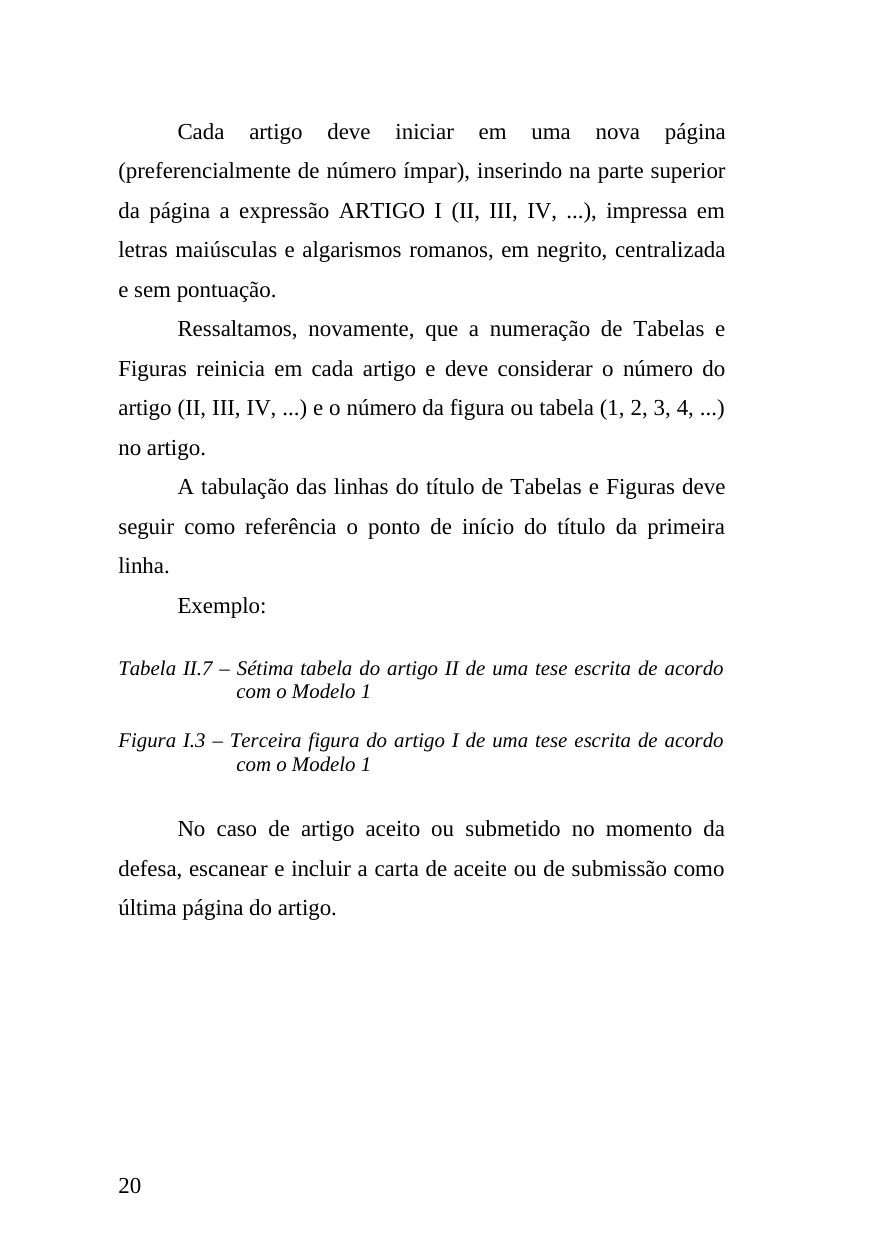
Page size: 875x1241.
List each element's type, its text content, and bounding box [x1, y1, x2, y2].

text Ressaltamos, novamente, que a numeração de Tabelas e Figuras reinicia em cada artigo e deve considerar o número do artigo (II, III, IV, ...) e o número da figura ou tabela (1, 2, 3, 4, ...) no artigo. [118, 316, 726, 460]
text Tabela II.7 – Sétima tabela do artigo II de uma tese escrita de acordo com o Modelo 1 [118, 655, 726, 703]
text Exemplo: [118, 592, 726, 618]
text Cada artigo deve iniciar em uma nova página (preferencialmente de número ímpar), inserindo na parte superior da página a expressão ARTIGO I (II, III, IV, ...), impressa em letras maiúsculas e algarismos romanos, em negrito, centralizada e sem pontuação. [118, 118, 726, 302]
text No caso de artigo aceito ou submetido no momento da defesa, escanear e incluir a carta de aceite ou de submissão como última página do artigo. [118, 815, 726, 921]
text Figura I.3 – Terceira figura do artigo I de uma tese escrita de acordo com o Modelo 1 [118, 728, 726, 776]
text A tabulação das linhas do título de Tabelas e Figuras deve seguir como referência o ponto de início do título da primeira linha. [118, 473, 726, 579]
